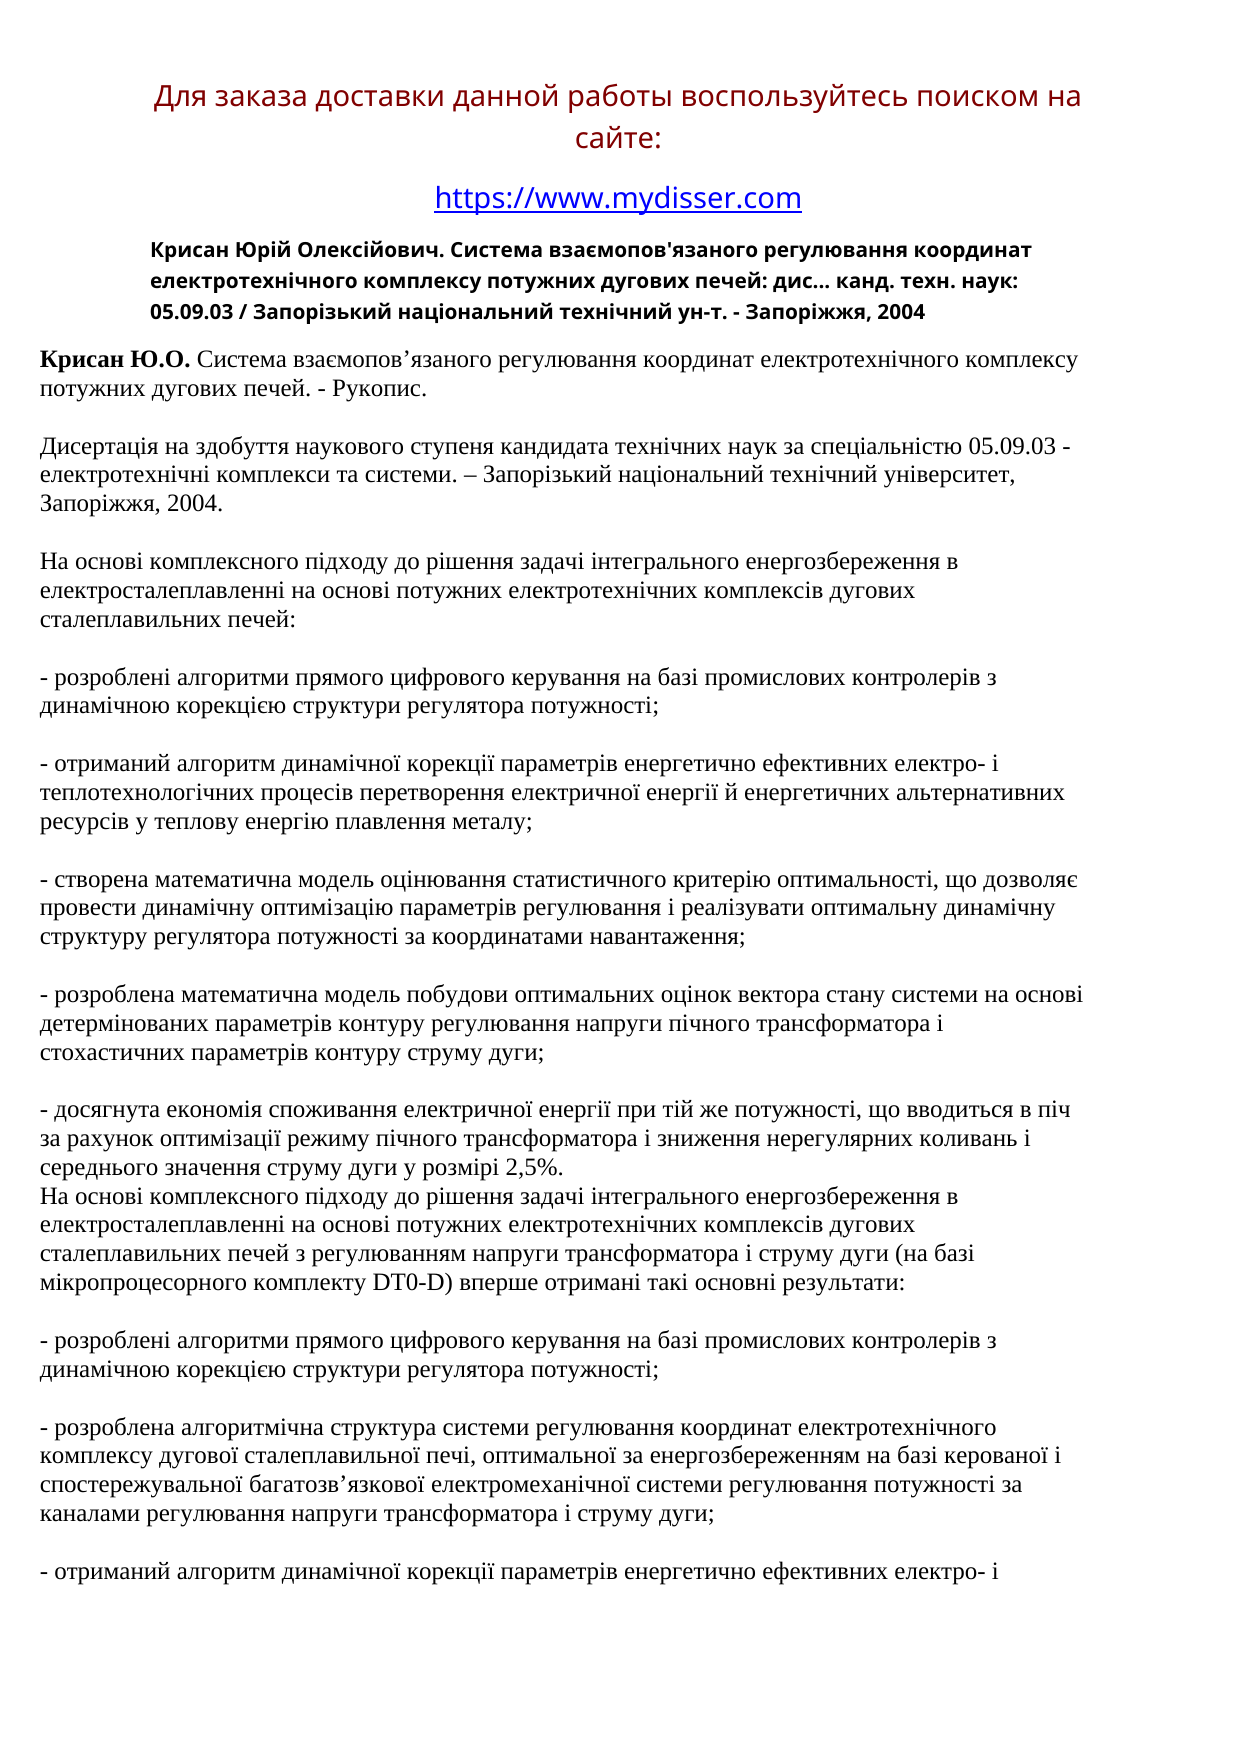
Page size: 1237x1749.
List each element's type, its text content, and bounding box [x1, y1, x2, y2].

text Крисан Юрій Олексійович. Система взаємопов'язаного регулювання координат електротехнічного комплексу потужних дугових печей: дис... канд. техн. наук: 05.09.03 / Запорізький національний технічний ун-т. - Запоріжжя, 2004 [150, 236, 1086, 325]
table_header [40, 344, 1086, 1181]
table_cell [40, 1181, 1086, 1584]
